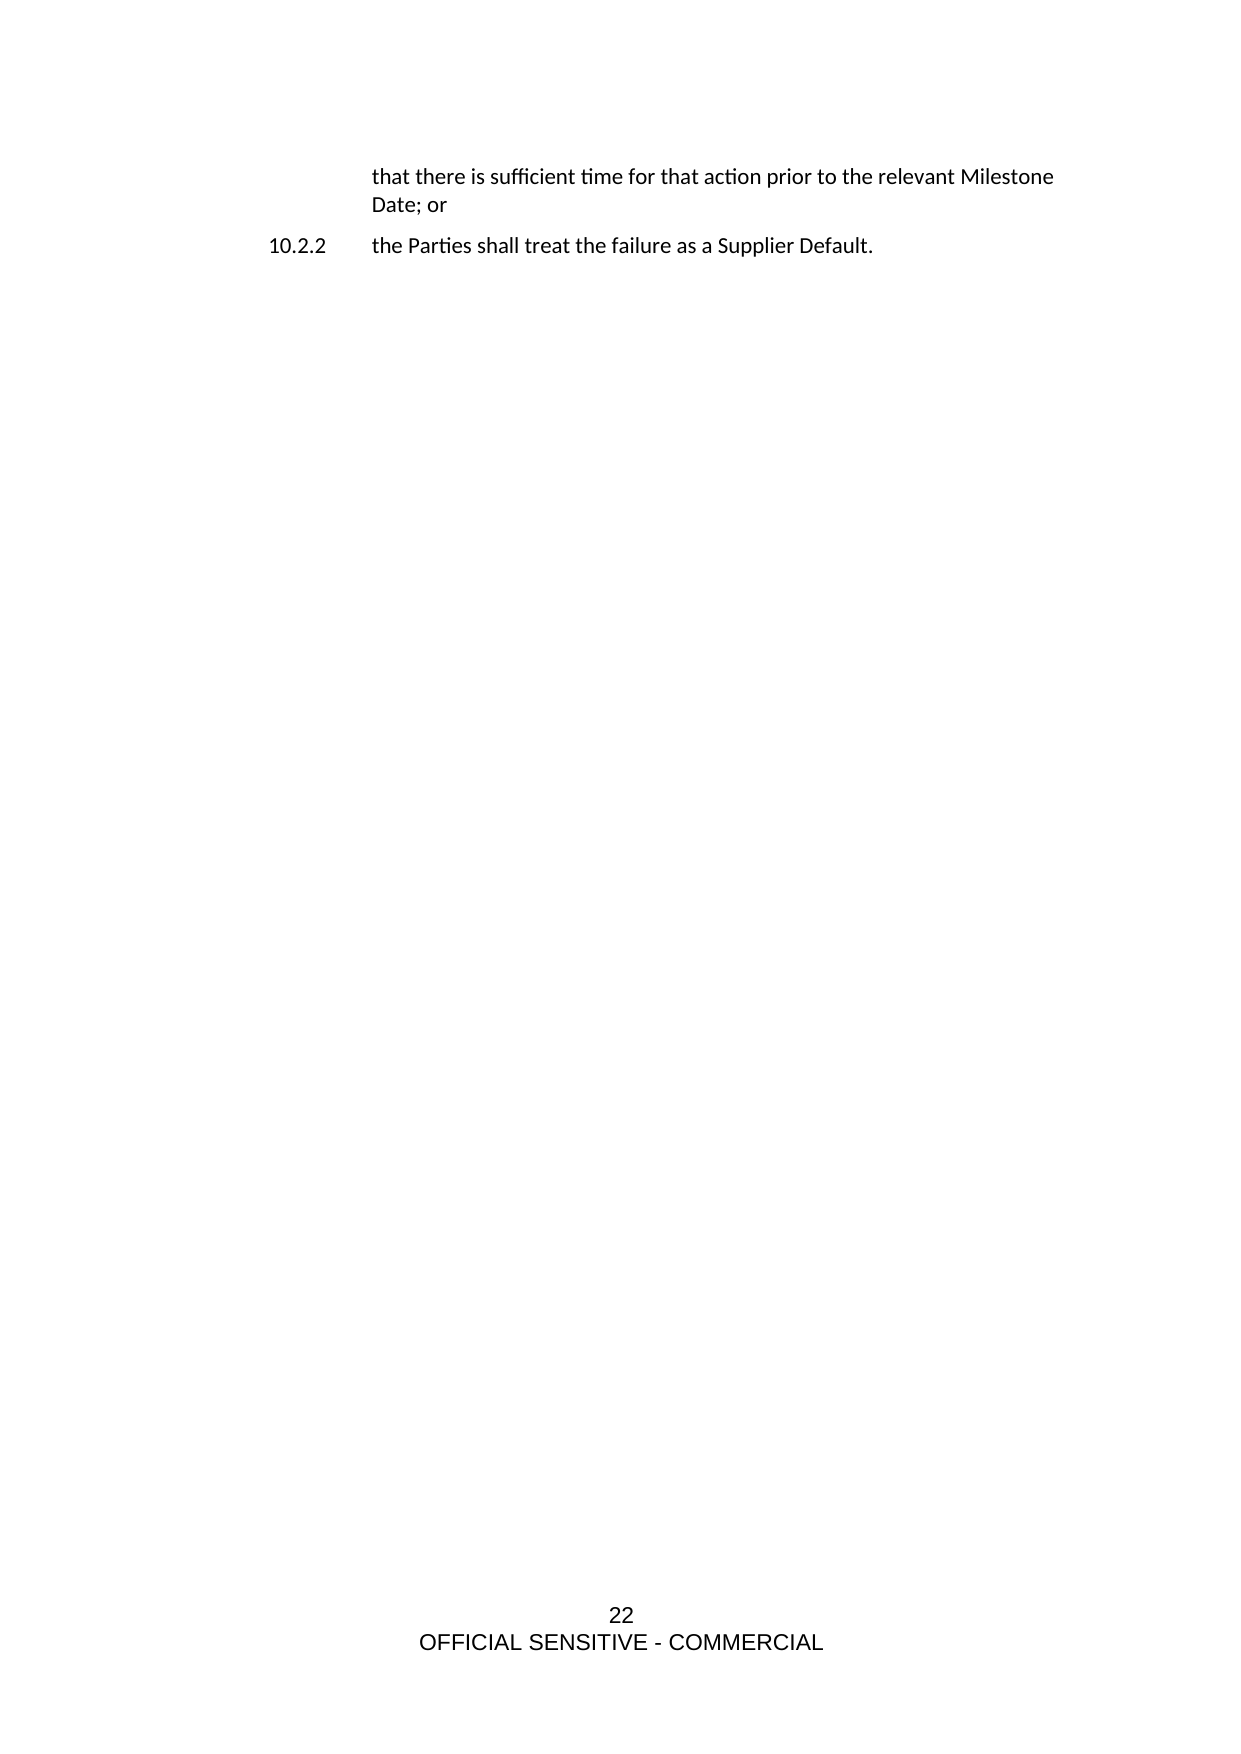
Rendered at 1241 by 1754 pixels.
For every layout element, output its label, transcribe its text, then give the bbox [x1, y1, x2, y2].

text the Parties shall treat the failure as a Supplier Default. [268, 231, 1093, 259]
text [268, 162, 1093, 218]
